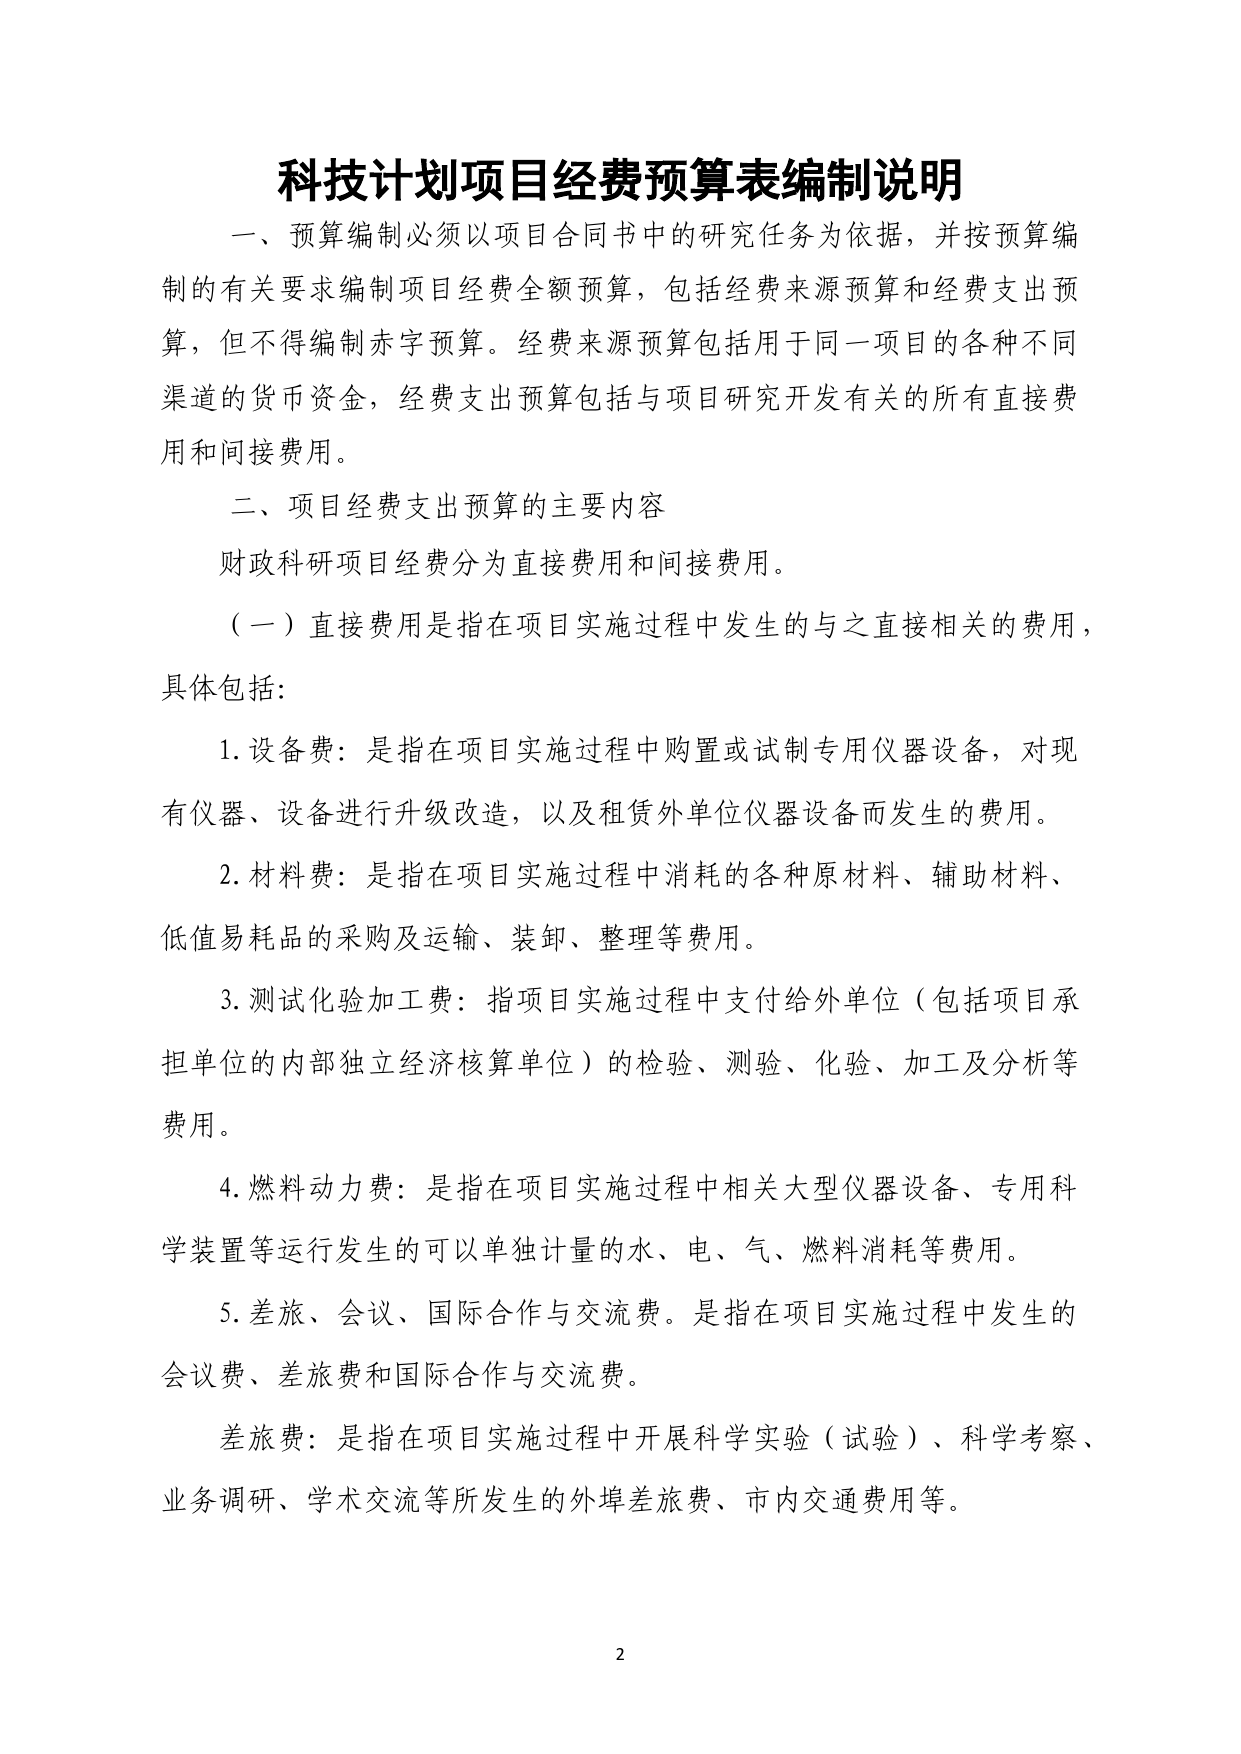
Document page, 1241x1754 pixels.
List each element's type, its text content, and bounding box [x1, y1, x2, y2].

text 4.燃料动力费：是指在项目实施过程中相关大型仪器设备、专用科学装置等运行发生的可以单独计量的水、电、气、燃料消耗等费用。 [159, 1148, 1081, 1273]
text 财政科研项目经费分为直接费用和间接费用。 [159, 527, 1081, 586]
text 3.测试化验加工费：指项目实施过程中支付给外单位（包括项目承担单位的内部独立经济核算单位）的检验、测验、化验、加工及分析等费用。 [159, 961, 1081, 1148]
text 科技计划项目经费预算表编制说明 [159, 150, 1081, 202]
text （一）直接费用是指在项目实施过程中发生的与之直接相关的费用，具体包括： [159, 586, 1081, 711]
text 差旅费：是指在项目实施过程中开展科学实验（试验）、科学考察、业务调研、学术交流等所发生的外埠差旅费、市内交通费用等。 [159, 1398, 1081, 1523]
text 1.设备费：是指在项目实施过程中购置或试制专用仪器设备，对现有仪器、设备进行升级改造，以及租赁外单位仪器设备而发生的费用。 [159, 711, 1081, 836]
text 2.材料费：是指在项目实施过程中消耗的各种原材料、辅助材料、低值易耗品的采购及运输、装卸、整理等费用。 [159, 836, 1081, 961]
text 5.差旅、会议、国际合作与交流费。是指在项目实施过程中发生的会议费、差旅费和国际合作与交流费。 [159, 1273, 1081, 1398]
text 二、项目经费支出预算的主要内容 [159, 473, 1081, 527]
text 一、预算编制必须以项目合同书中的研究任务为依据，并按预算编制的有关要求编制项目经费全额预算，包括经费来源预算和经费支出预算，但不得编制赤字预算。经费来源预算包括用于同一项目的各种不同渠道的货币资金，经费支出预算包括与项目研究开发有关的所有直接费用和间接费用。 [159, 202, 1081, 473]
